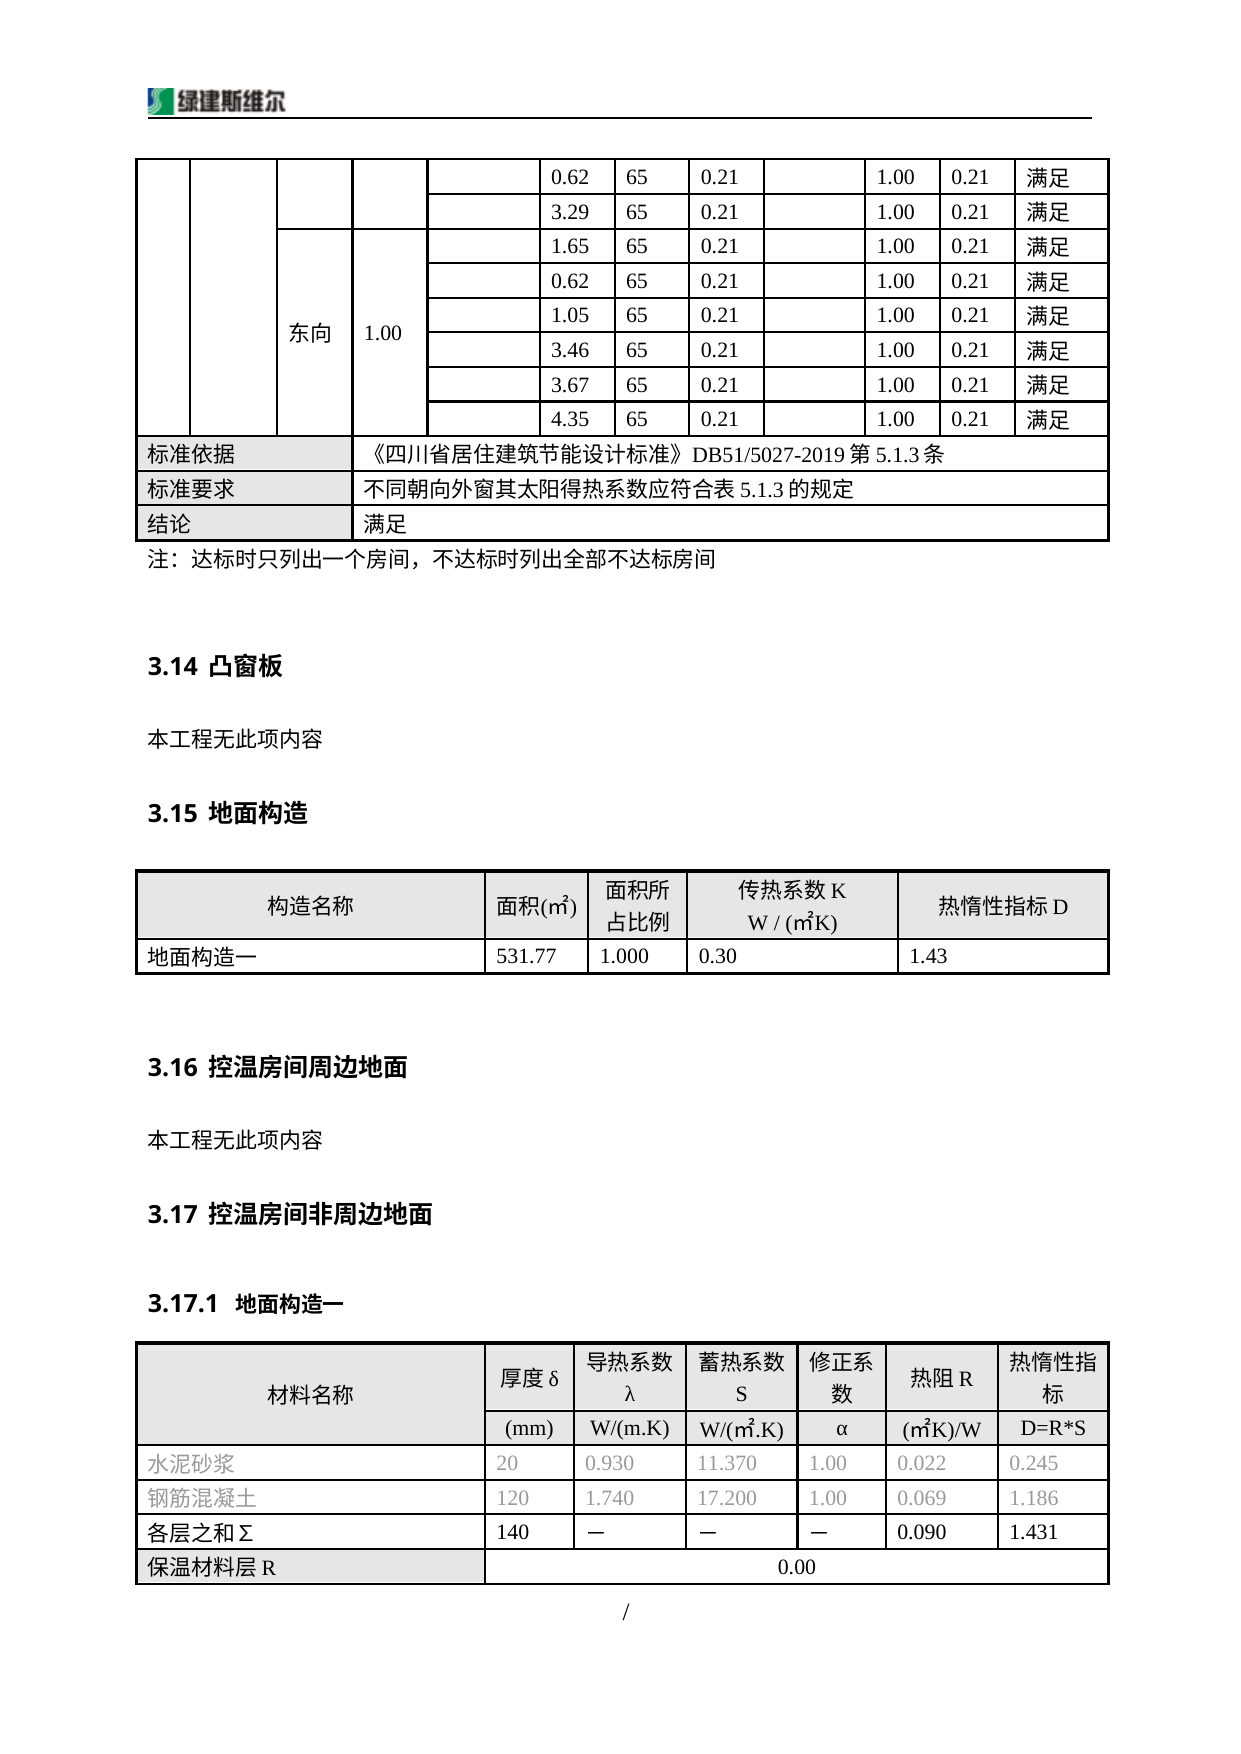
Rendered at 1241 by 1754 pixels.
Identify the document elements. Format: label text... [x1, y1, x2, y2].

table_cell 保温材料层R [138, 1550, 484, 1582]
table_cell 17.200 [687, 1481, 796, 1513]
table_cell 0.21 [941, 195, 1014, 227]
table_header 热惰性指标 [999, 1345, 1107, 1409]
table_cell 1.00 [866, 195, 939, 227]
table_cell 满足 [354, 506, 1107, 539]
table_cell D=R*S [999, 1412, 1107, 1444]
table_cell 满足 [1016, 299, 1107, 331]
table_cell 3.46 [541, 333, 614, 366]
table_cell 1.00 [866, 160, 939, 193]
table_header 厚度δ [486, 1345, 573, 1409]
table_cell 0.21 [690, 195, 763, 227]
table_cell 1.00 [866, 230, 939, 262]
table_cell 1.00 [799, 1481, 885, 1513]
subtitle 凸窗板 [148, 632, 1092, 697]
table_cell 0.21 [690, 333, 763, 366]
table_cell 0.930 [575, 1446, 685, 1479]
table_cell 0.21 [941, 230, 1014, 262]
table_cell 65 [616, 230, 688, 262]
table_cell 65 [616, 264, 688, 297]
table_cell 1.43 [899, 940, 1107, 972]
table_cell 0.21 [941, 333, 1014, 366]
table_header 蓄热系数S [687, 1345, 796, 1409]
table_header 构造名称 [138, 873, 484, 937]
table_cell 结论 [138, 506, 351, 539]
table_cell 地面构造一 [138, 940, 484, 972]
table_cell 满足 [1016, 160, 1107, 193]
text 本工程无此项内容 [148, 722, 1092, 754]
table_cell 1.00 [866, 403, 939, 435]
table_cell 0.21 [690, 264, 763, 297]
table_cell [429, 195, 539, 227]
table_header 面积(㎡) [486, 873, 587, 937]
table_cell 3.29 [541, 195, 614, 227]
table_cell 0.21 [941, 160, 1014, 193]
text 本工程无此项内容 [148, 1123, 1092, 1155]
table_header 热惰性指标D [899, 873, 1107, 937]
table_cell 65 [616, 403, 688, 435]
table_cell [765, 160, 864, 193]
table_cell 531.77 [486, 940, 587, 972]
table_cell 65 [616, 195, 688, 227]
table_cell 1.00 [799, 1446, 885, 1479]
table_cell 1.00 [866, 299, 939, 331]
table_header 导热系数λ [575, 1345, 685, 1409]
table_cell 65 [616, 368, 688, 400]
table_cell [429, 230, 539, 262]
table_cell 0.069 [887, 1481, 997, 1513]
table_cell 0.21 [690, 403, 763, 435]
table_cell 11.370 [687, 1446, 796, 1479]
table_cell 0.21 [690, 299, 763, 331]
table_cell 满足 [1016, 264, 1107, 297]
table_cell 0.21 [941, 264, 1014, 297]
table_cell 1.00 [866, 368, 939, 400]
table_cell 1.05 [541, 299, 614, 331]
table_cell 3.67 [541, 368, 614, 400]
table_cell 满足 [1016, 195, 1107, 227]
table_cell － [687, 1515, 796, 1548]
table_cell 1.00 [866, 333, 939, 366]
text 注：达标时只列出一个房间，不达标时列出全部不达标房间 [148, 542, 1092, 574]
table_cell [429, 333, 539, 366]
table_cell 4.35 [541, 403, 614, 435]
table_cell 1.00 [866, 264, 939, 297]
table_cell 1.740 [575, 1481, 685, 1513]
table_cell 1.65 [541, 230, 614, 262]
table_cell (mm) [486, 1412, 573, 1444]
table_cell 各层之和∑ [138, 1515, 484, 1548]
table_cell [765, 299, 864, 331]
table_cell 65 [616, 299, 688, 331]
table_cell 标准要求 [138, 472, 351, 504]
table_cell － [799, 1515, 885, 1548]
table_cell [429, 299, 539, 331]
table_cell (㎡K)/W [887, 1412, 997, 1444]
table_cell 0.00 [486, 1550, 1107, 1582]
table_cell 1.000 [589, 940, 686, 972]
table_cell [765, 230, 864, 262]
table_header 面积所占比例 [589, 873, 686, 937]
table_header 修正系数 [799, 1345, 885, 1409]
table_cell W/(m.K) [575, 1412, 685, 1444]
subtitle 控温房间非周边地面 [148, 1180, 1092, 1245]
table_header 材料名称 [138, 1345, 484, 1444]
table_cell 0.62 [541, 160, 614, 193]
table_cell 标准依据 [138, 437, 351, 469]
table_cell 0.21 [690, 160, 763, 193]
table_cell 65 [616, 160, 688, 193]
table_cell 0.21 [690, 368, 763, 400]
table_cell 0.090 [887, 1515, 997, 1548]
table_cell [765, 195, 864, 227]
table_cell 1.431 [999, 1515, 1107, 1548]
table_cell [765, 403, 864, 435]
table_cell 140 [486, 1515, 573, 1548]
table_cell 水泥砂浆 [138, 1446, 484, 1479]
table_cell 0.022 [887, 1446, 997, 1479]
table_cell 0.245 [999, 1446, 1107, 1479]
table_cell [429, 368, 539, 400]
table_cell [765, 264, 864, 297]
table_cell 满足 [1016, 333, 1107, 366]
table_cell [429, 160, 539, 193]
table_cell 1.186 [999, 1481, 1107, 1513]
table_cell α [799, 1412, 885, 1444]
table_cell 0.21 [941, 368, 1014, 400]
table_cell － [575, 1515, 685, 1548]
table_cell 20 [486, 1446, 573, 1479]
table_cell 《四川省居住建筑节能设计标准》DB51/5027-2019第5.1.3条 [354, 437, 1107, 469]
picture [147, 88, 289, 115]
table_cell 0.21 [690, 230, 763, 262]
table_cell 满足 [1016, 403, 1107, 435]
table_cell 0.30 [688, 940, 897, 972]
table_cell [429, 264, 539, 297]
table_cell 0.21 [941, 299, 1014, 331]
subtitle 地面构造一 [148, 1270, 1092, 1335]
table_cell 满足 [1016, 230, 1107, 262]
table_cell 东向 [278, 230, 351, 435]
table_cell 0.62 [541, 264, 614, 297]
table_cell [765, 368, 864, 400]
table_cell 65 [616, 333, 688, 366]
table_header 传热系数K W / (㎡K) [688, 873, 897, 937]
table_cell 1.00 [354, 230, 426, 435]
table_cell W/(㎡.K) [687, 1412, 796, 1444]
table_cell 满足 [1016, 368, 1107, 400]
table_cell 钢筋混凝土 [138, 1481, 484, 1513]
table_cell [765, 333, 864, 366]
table_cell 不同朝向外窗其太阳得热系数应符合表5.1.3的规定 [354, 472, 1107, 504]
table_cell 0.21 [941, 403, 1014, 435]
table_header 热阻R [887, 1345, 997, 1409]
subtitle 地面构造 [148, 779, 1092, 844]
subtitle 控温房间周边地面 [148, 1033, 1092, 1098]
table_cell [429, 403, 539, 435]
table_cell 120 [486, 1481, 573, 1513]
